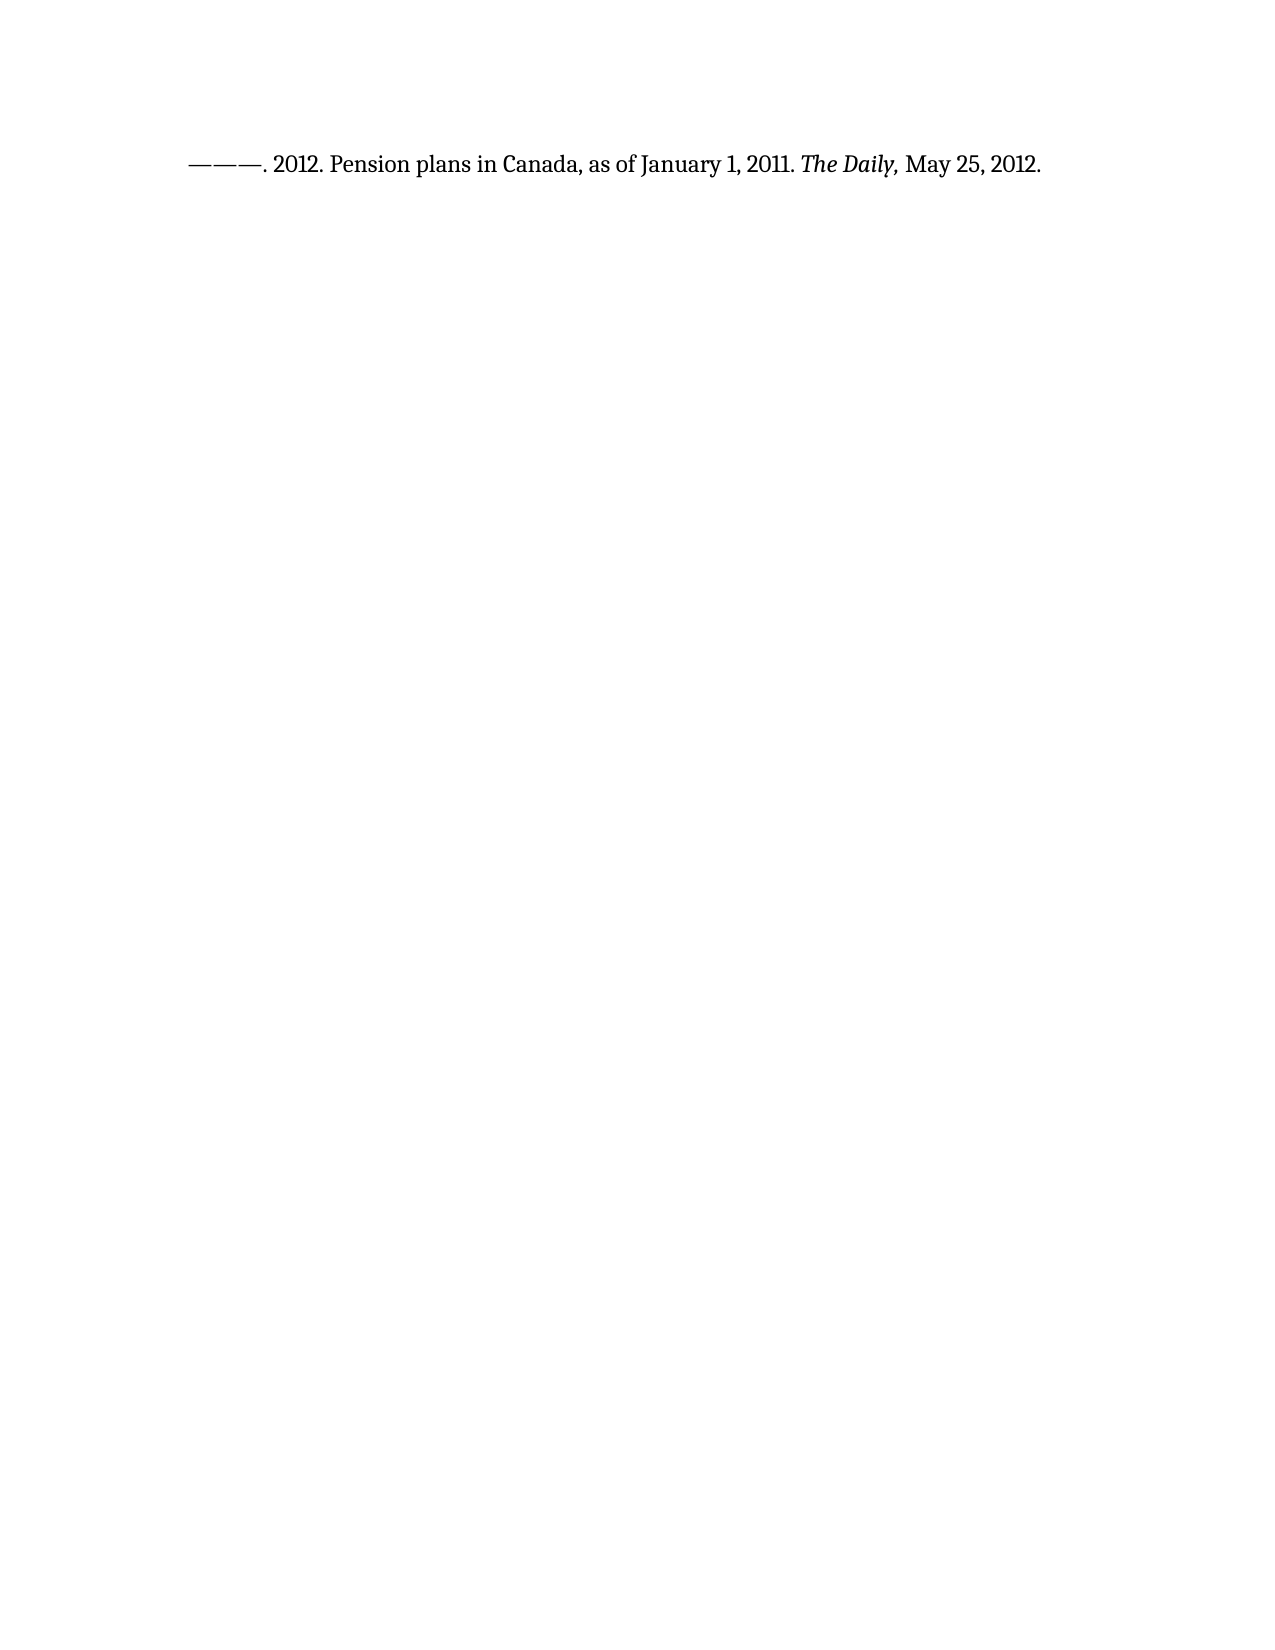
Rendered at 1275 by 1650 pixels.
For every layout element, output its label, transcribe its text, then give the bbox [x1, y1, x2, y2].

text ———. 2012. Pension plans in Canada, as of January 1, 2011. The Daily, May 25, 2012. [187, 150, 1087, 179]
